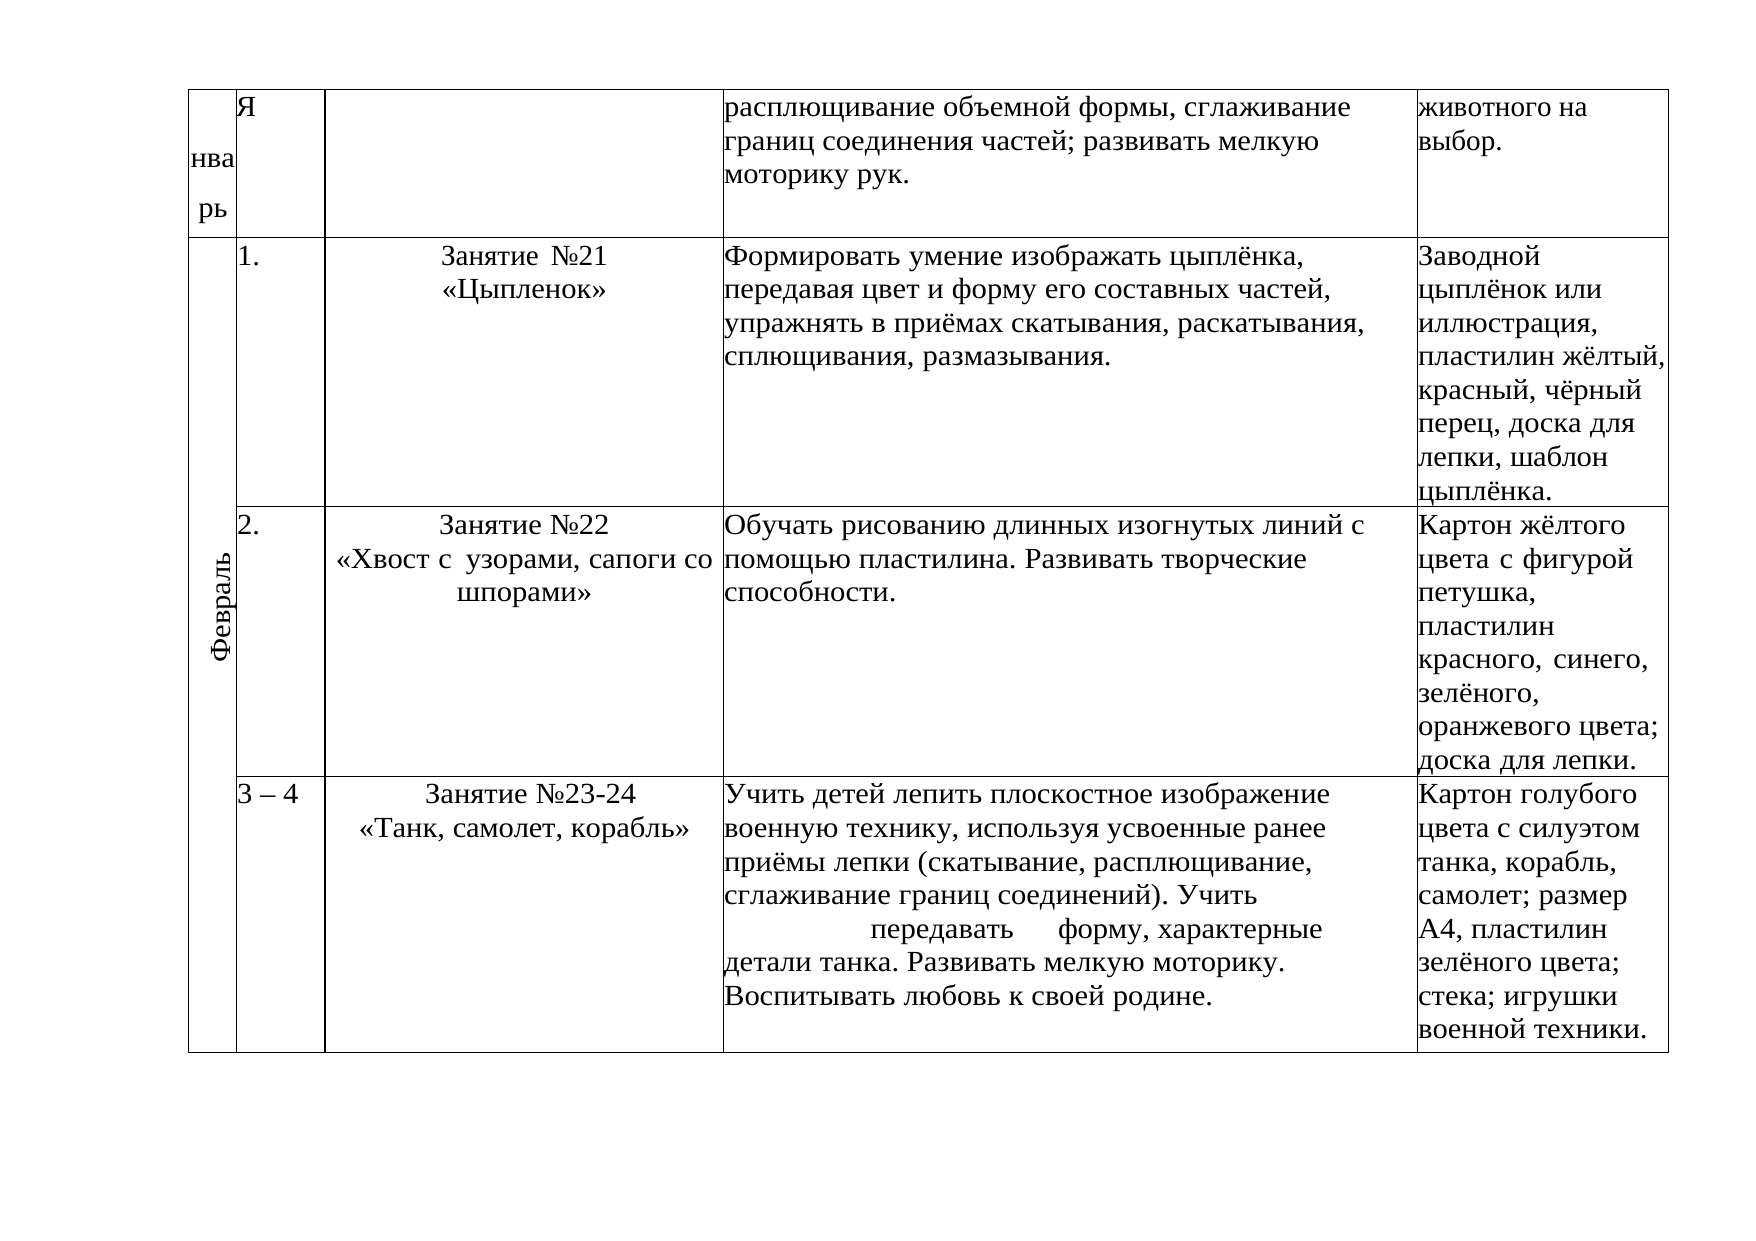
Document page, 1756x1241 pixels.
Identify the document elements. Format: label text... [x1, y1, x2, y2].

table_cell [724, 90, 1417, 237]
table_cell 2. [237, 507, 324, 776]
table_cell Формировать умение изображать цыплёнка, передавая цвет и форму его составных частей, упражнять в приёмах скатывания, раскатывания, сплющивания, размазывания. [724, 238, 1417, 506]
table_cell Занятие №21 «Цыпленок» [326, 238, 723, 506]
table_cell 3 – 4 [237, 777, 324, 1052]
table_cell Заводной цыплёнок или иллюстрация, пластилин жёлтый, красный, чёрный перец, доска для лепки, шаблон цыплёнка. [1418, 238, 1668, 506]
table_cell 1. [237, 238, 324, 506]
table_cell Картон жёлтого цвета с фигурой петушка, пластилин красного, синего, зелёного, оранжевого цвета; доска для лепки. [1418, 507, 1668, 776]
table_cell Занятие №22 «Хвост с узорами, сапоги со шпорами» [326, 507, 723, 776]
table_cell Обучать рисованию длинных изогнутых линий с помощью пластилина. Развивать творческие способности. [724, 507, 1417, 776]
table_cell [326, 90, 723, 237]
table_cell 3.-4. [237, 90, 324, 237]
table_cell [1418, 90, 1668, 237]
table_cell Февраль [189, 238, 236, 1052]
table_cell Учить детей лепить плоскостное изображение военную технику, используя усвоенные ранее приёмы лепки (скатывание, расплющивание, сглаживание границ соединений). Учить передавать форму, характерные детали танка. Развивать мелкую моторику. Воспитывать любовь к своей родине. [724, 777, 1417, 1052]
table_cell Занятие №23-24 «Танк, самолет, корабль» [326, 777, 723, 1052]
table_cell Картон голубого цвета с силуэтом танка, корабль, самолет; размер А4, пластилин зелёного цвета; стека; игрушки военной техники. [1418, 777, 1668, 1052]
